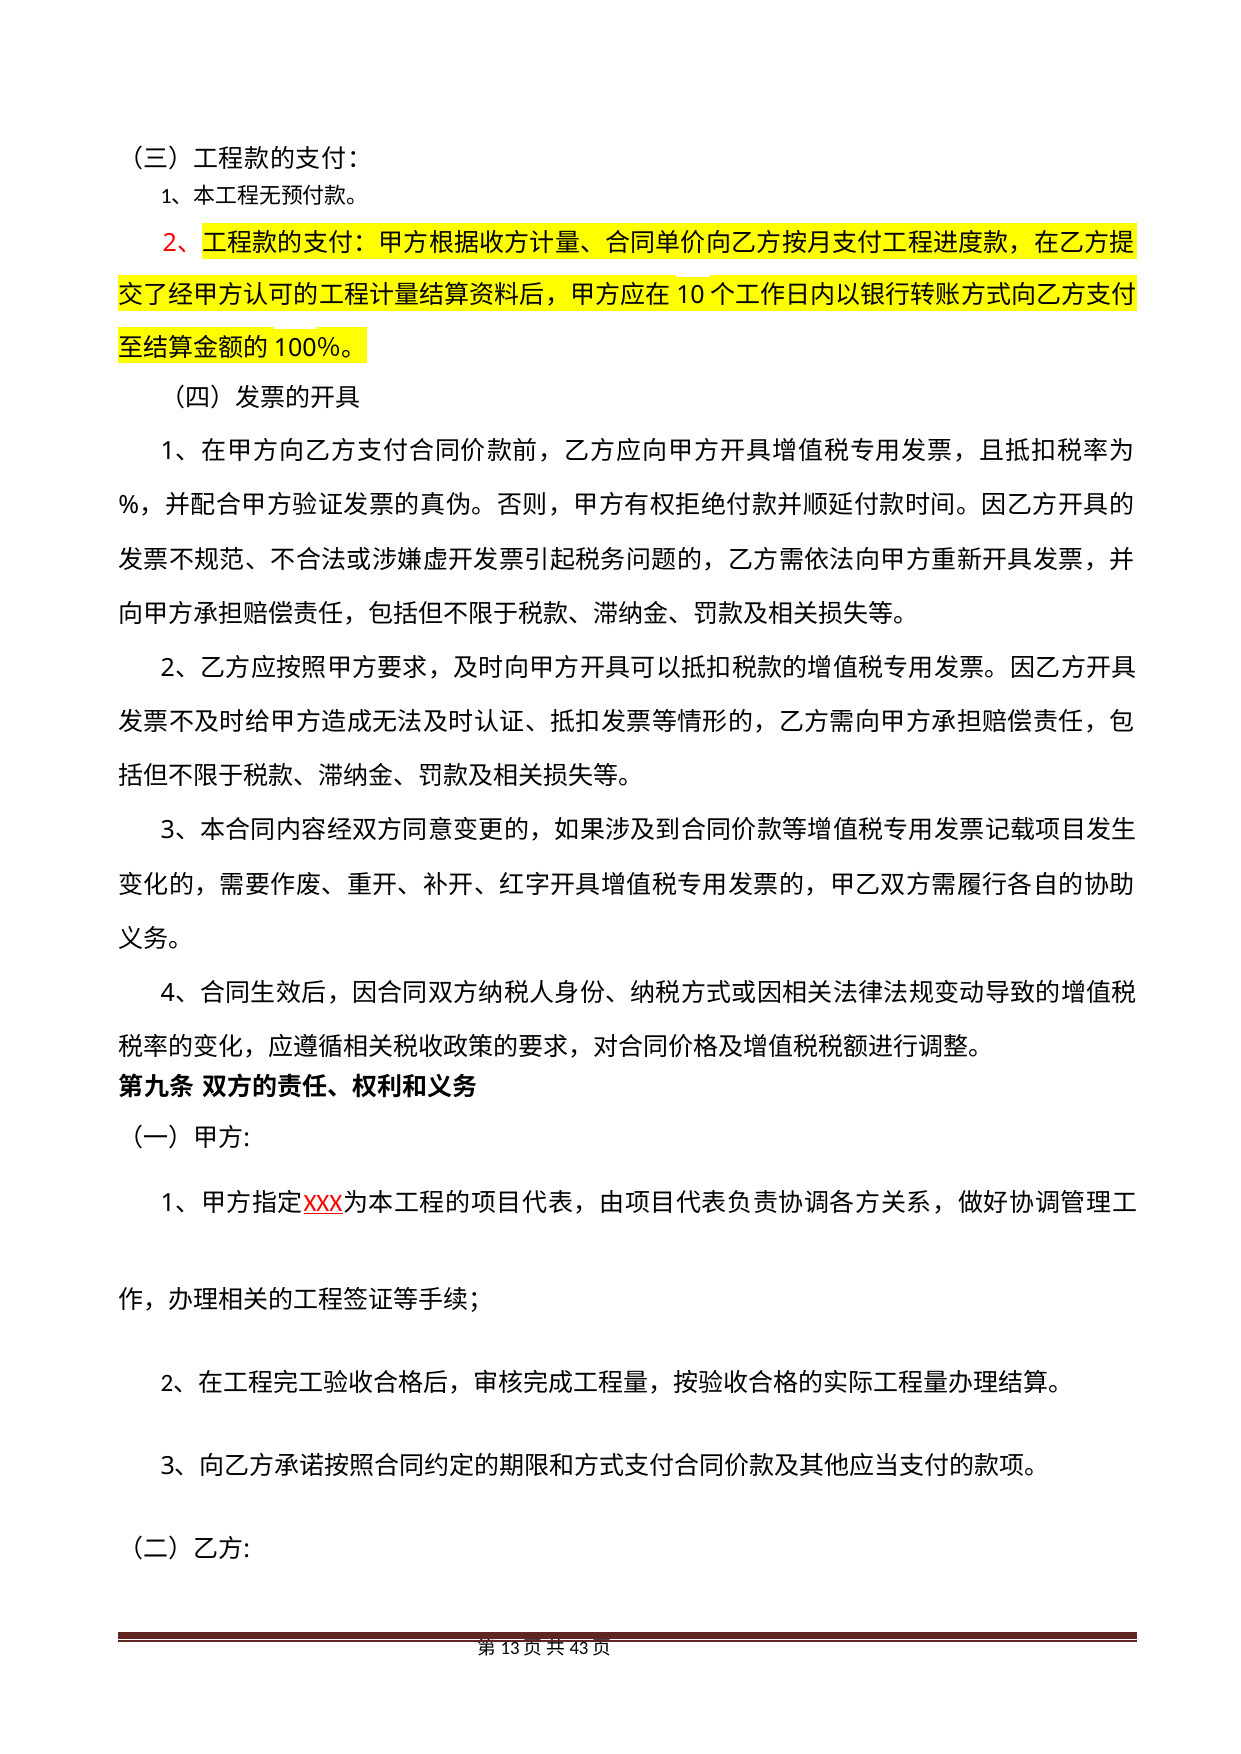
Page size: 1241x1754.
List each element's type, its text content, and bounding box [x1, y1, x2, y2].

text 1、在甲方向乙方支付合同价款前，乙方应向甲方开具增值税专用发票，且抵扣税率为 %，并配合甲方验证发票的真伪。否则，甲方有权拒绝付款并顺延付款时间。因乙方开具的发票不规范、不合法或涉嫌虚开发票引起税务问题的，乙方需依法向甲方重新开具发票，并向甲方承担赔偿责任，包括但不限于税款、滞纳金、罚款及相关损失等。 [118, 416, 1137, 633]
text 3、向乙方承诺按照合同约定的期限和方式支付合同价款及其他应当支付的款项。 [118, 1431, 1137, 1496]
text 4、合同生效后，因合同双方纳税人身份、纳税方式或因相关法律法规变动导致的增值税税率的变化，应遵循相关税收政策的要求，对合同价格及增值税税额进行调整。 [118, 958, 1137, 1066]
text （二）乙方: [118, 1514, 1137, 1579]
text （三）工程款的支付： [118, 128, 1137, 178]
text 2、在工程完工验收合格后，审核完成工程量，按验收合格的实际工程量办理结算。 [118, 1348, 1137, 1413]
text （四）发票的开具 [118, 366, 1137, 416]
text 2、乙方应按照甲方要求，及时向甲方开具可以抵扣税款的增值税专用发票。因乙方开具发票不及时给甲方造成无法及时认证、抵扣发票等情形的，乙方需向甲方承担赔偿责任，包括但不限于税款、滞纳金、罚款及相关损失等。 [118, 633, 1137, 796]
text 第九条 双方的责任、权利和义务 [118, 1066, 1137, 1103]
text （一）甲方: [118, 1103, 1137, 1168]
text 3、本合同内容经双方同意变更的，如果涉及到合同价款等增值税专用发票记载项目发生变化的，需要作废、重开、补开、红字开具增值税专用发票的，甲乙双方需履行各自的协助义务。 [118, 796, 1137, 958]
text 1、甲方指定为本工程的项目代表，由项目代表负责协调各方关系，做好协调管理工作，办理相关的工程签证等手续； [118, 1168, 1137, 1330]
